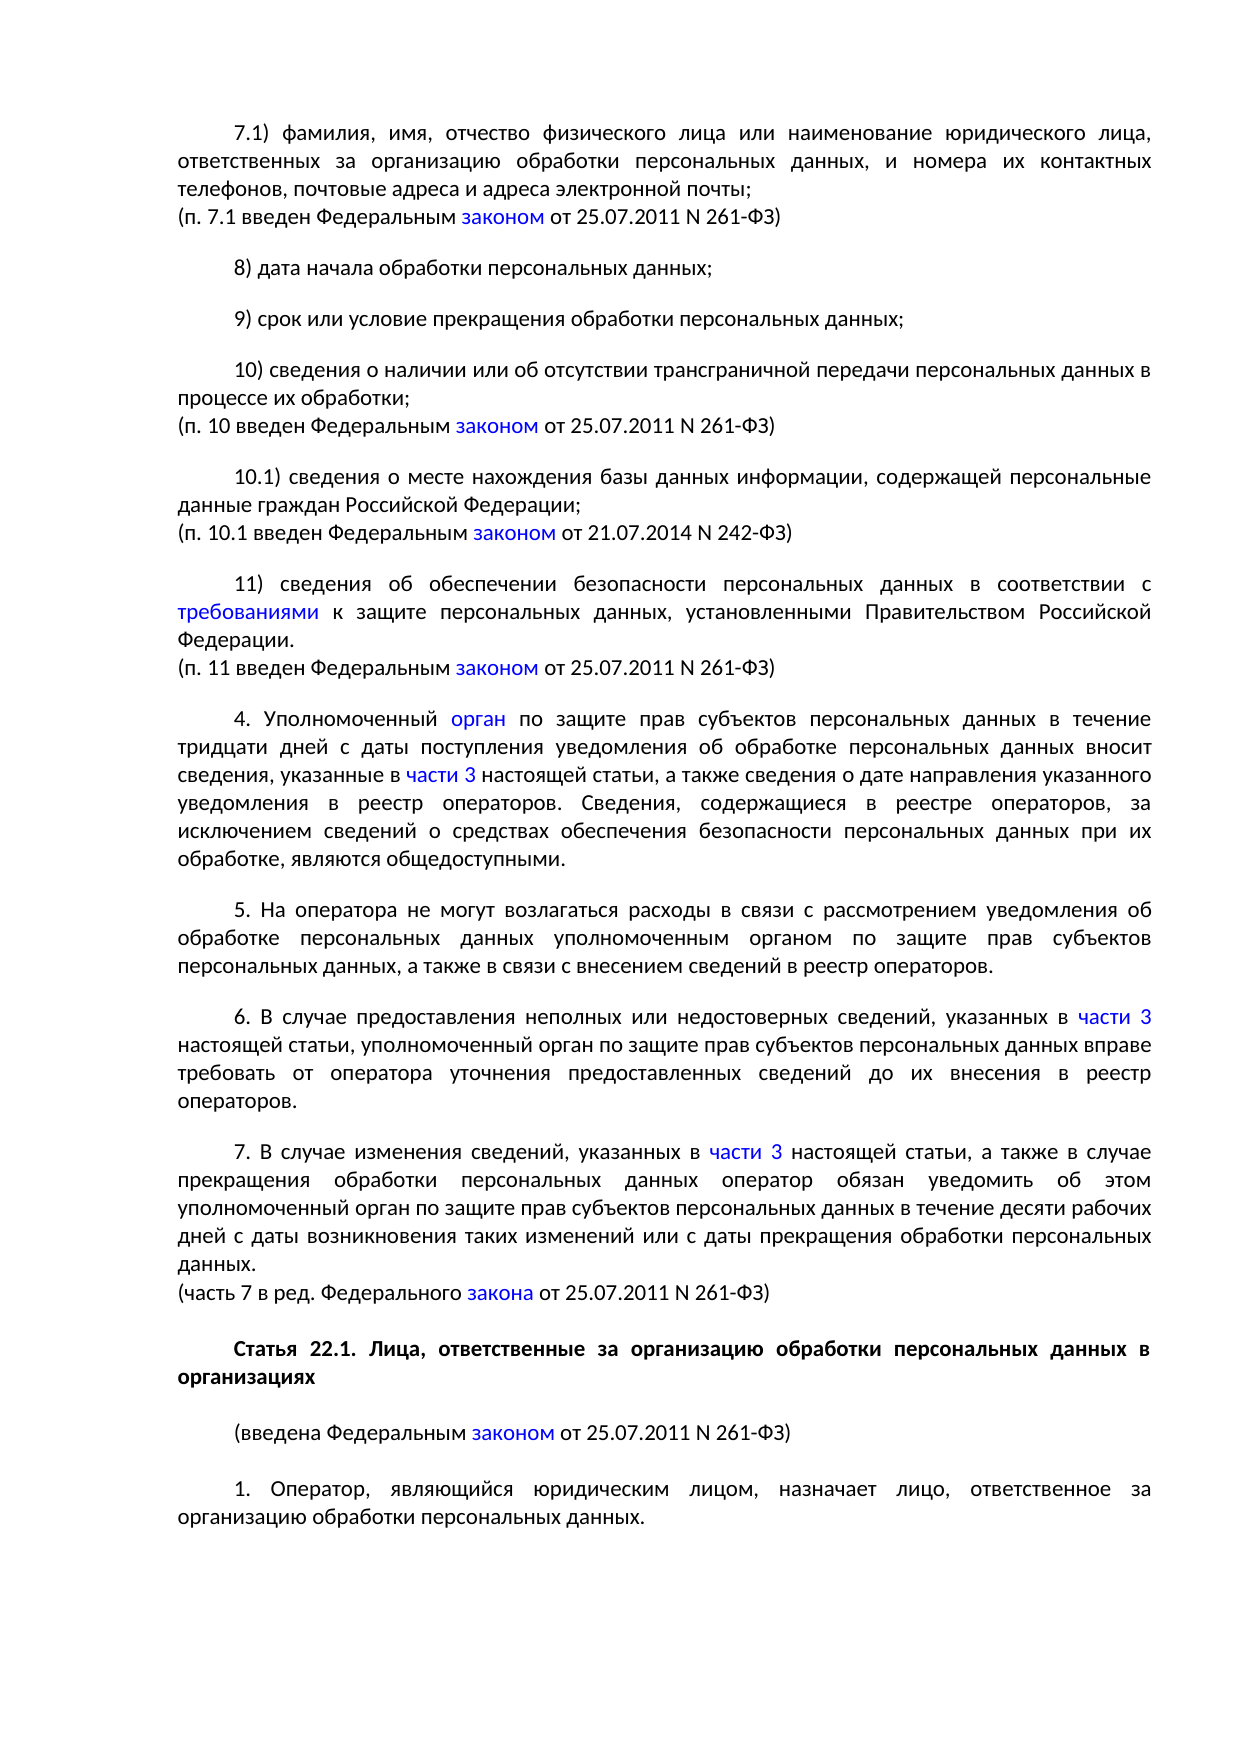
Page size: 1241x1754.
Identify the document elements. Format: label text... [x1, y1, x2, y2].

text 8) дата начала обработки персональных данных; [177, 253, 1152, 281]
text (п. 11 введен Федеральным законом от 25.07.2011 N 261-ФЗ) [177, 653, 1152, 681]
text 7. В случае изменения сведений, указанных в части 3 настоящей статьи, а также в случае прекращения обработки персональных данных оператор обязан уведомить об этом уполномоченный орган по защите прав субъектов персональных данных в течение десяти рабочих дней с даты возникновения таких изменений или с даты прекращения обработки персональных данных. [177, 1137, 1152, 1277]
text (п. 10 введен Федеральным законом от 25.07.2011 N 261-ФЗ) [177, 411, 1152, 439]
text 6. В случае предоставления неполных или недостоверных сведений, указанных в части 3 настоящей статьи, уполномоченный орган по защите прав субъектов персональных данных вправе требовать от оператора уточнения предоставленных сведений до их внесения в реестр операторов. [177, 1002, 1152, 1114]
text 11) сведения об обеспечении безопасности персональных данных в соответствии с требованиями к защите персональных данных, установленными Правительством Российской Федерации. [177, 569, 1152, 653]
text (введена Федеральным законом от 25.07.2011 N 261-ФЗ) [177, 1418, 1152, 1446]
text 10.1) сведения о месте нахождения базы данных информации, содержащей персональные данные граждан Российской Федерации; [177, 462, 1152, 518]
text (часть 7 в ред. Федерального закона от 25.07.2011 N 261-ФЗ) [177, 1278, 1152, 1306]
text 9) срок или условие прекращения обработки персональных данных; [177, 304, 1152, 332]
text (п. 7.1 введен Федеральным законом от 25.07.2011 N 261-ФЗ) [177, 202, 1152, 230]
text (п. 10.1 введен Федеральным законом от 21.07.2014 N 242-ФЗ) [177, 518, 1152, 546]
text 4. Уполномоченный орган по защите прав субъектов персональных данных в течение тридцати дней с даты поступления уведомления об обработке персональных данных вносит сведения, указанные в части 3 настоящей статьи, а также сведения о дате направления указанного уведомления в реестр операторов. Сведения, содержащиеся в реестре операторов, за исключением сведений о средствах обеспечения безопасности персональных данных при их обработке, являются общедоступными. [177, 704, 1152, 872]
text 1. Оператор, являющийся юридическим лицом, назначает лицо, ответственное за организацию обработки персональных данных. [177, 1474, 1152, 1530]
text 5. На оператора не могут возлагаться расходы в связи с рассмотрением уведомления об обработке персональных данных уполномоченным органом по защите прав субъектов персональных данных, а также в связи с внесением сведений в реестр операторов. [177, 895, 1152, 979]
text 7.1) фамилия, имя, отчество физического лица или наименование юридического лица, ответственных за организацию обработки персональных данных, и номера их контактных телефонов, почтовые адреса и адреса электронной почты; [177, 118, 1152, 202]
text 10) сведения о наличии или об отсутствии трансграничной передачи персональных данных в процессе их обработки; [177, 355, 1152, 411]
text Статья 22.1. Лица, ответственные за организацию обработки персональных данных в организациях [177, 1334, 1152, 1390]
